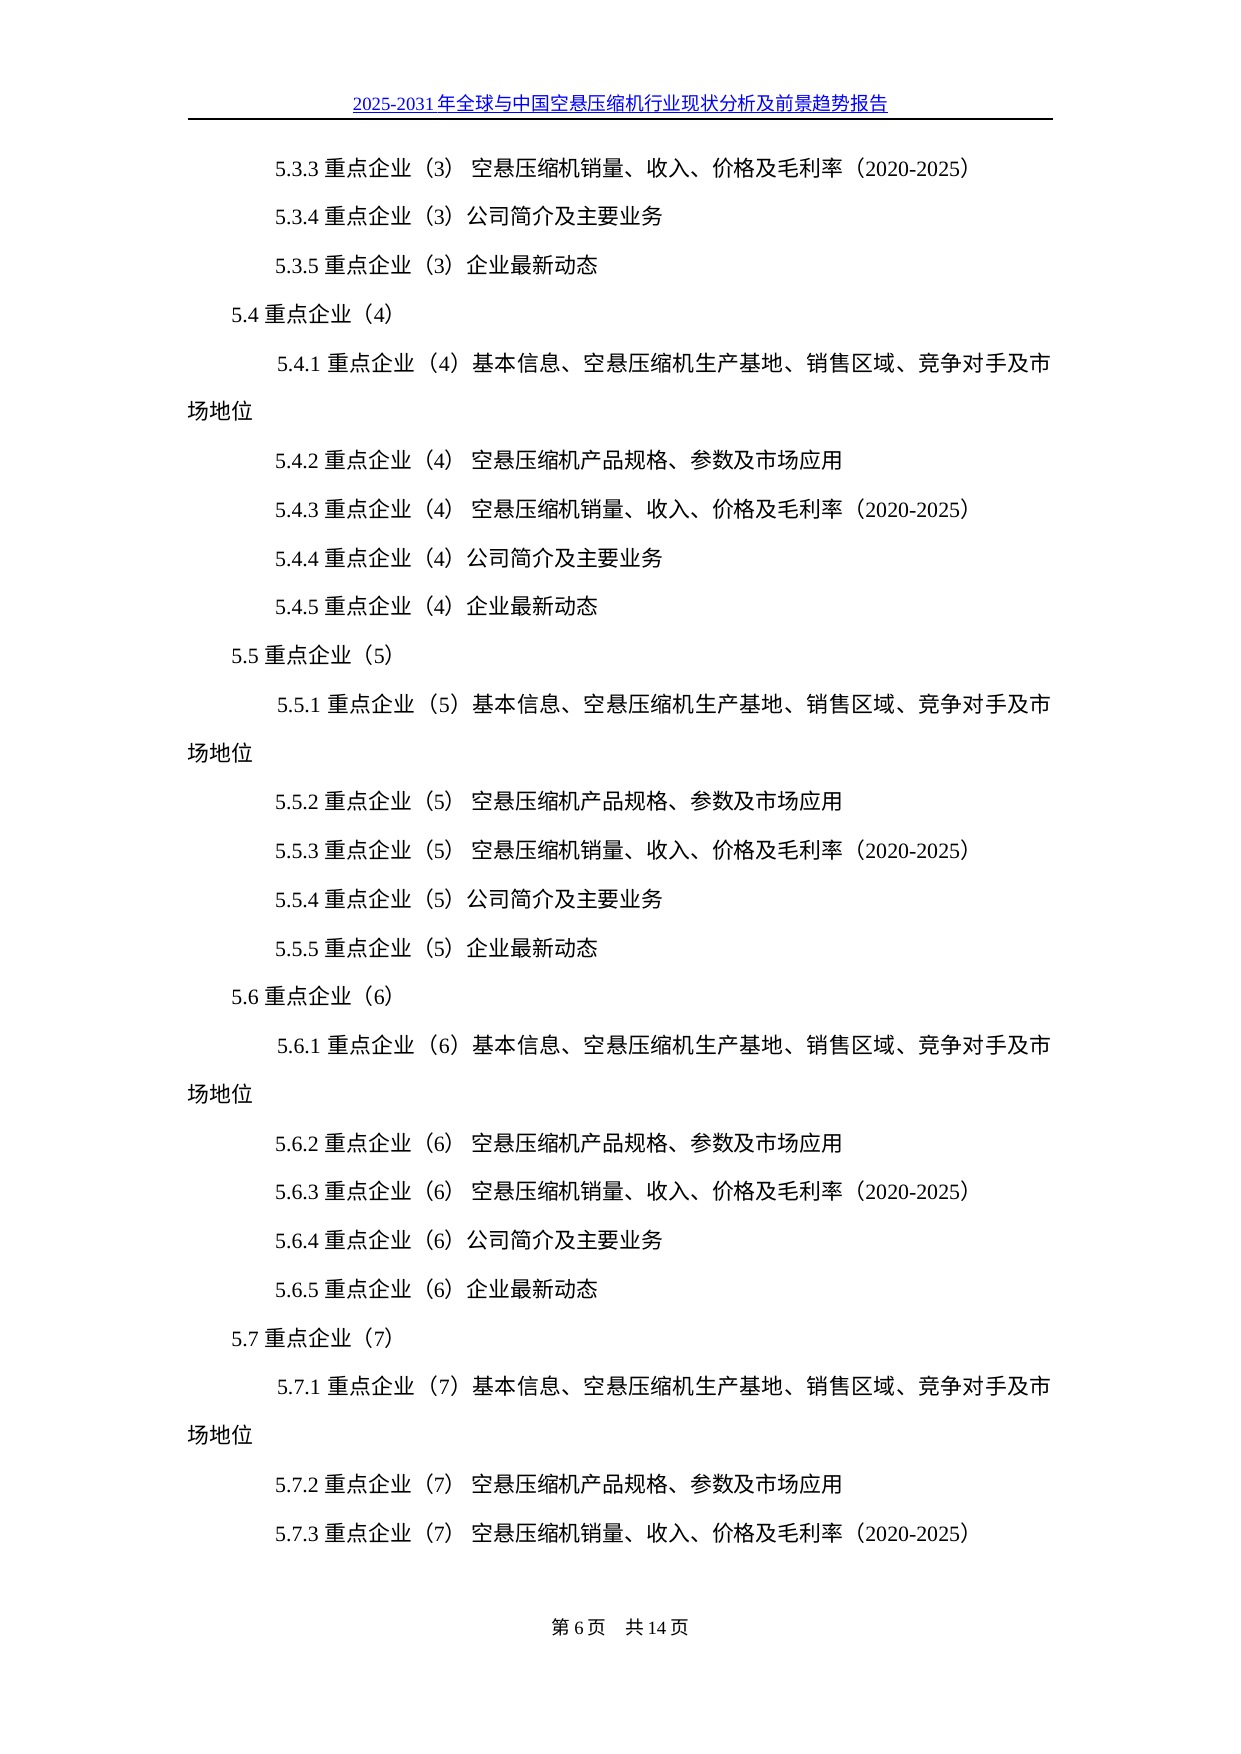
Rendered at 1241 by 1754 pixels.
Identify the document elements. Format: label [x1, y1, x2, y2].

text [187, 150, 1053, 1548]
